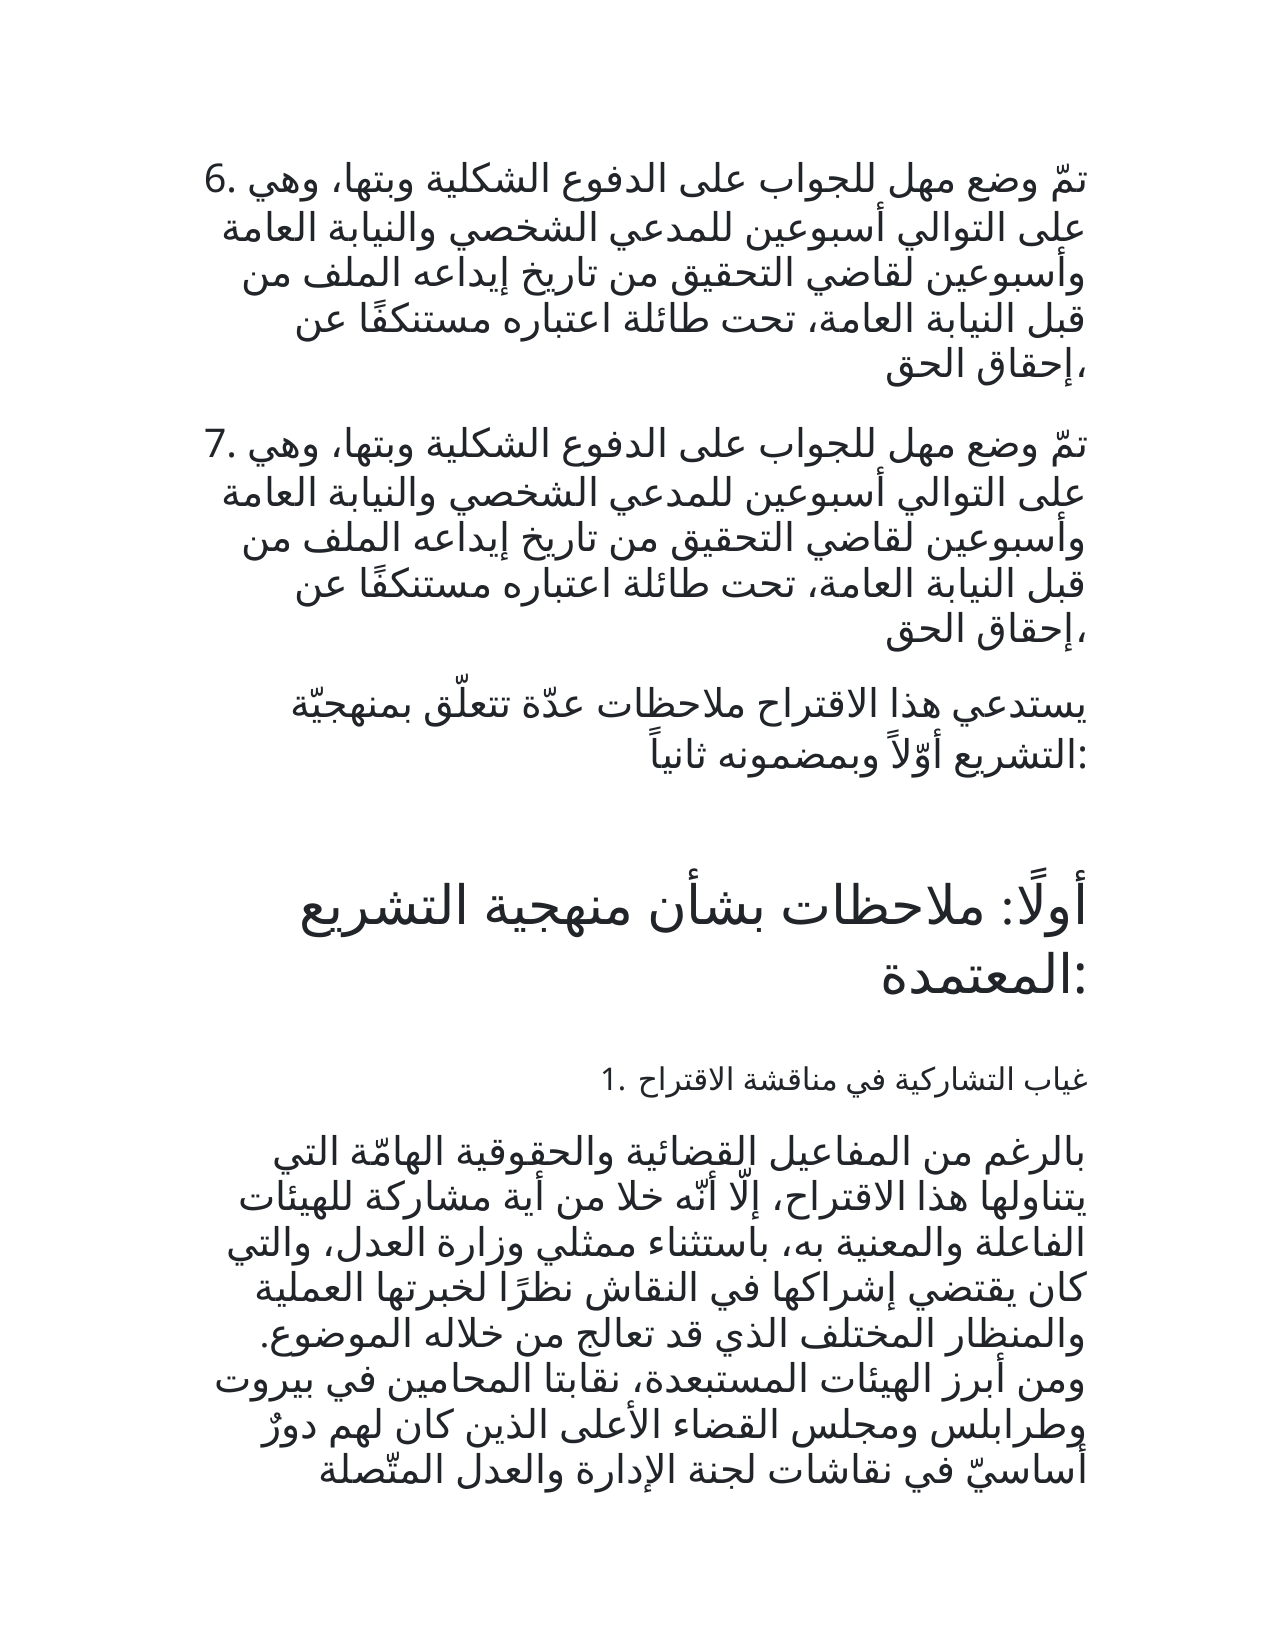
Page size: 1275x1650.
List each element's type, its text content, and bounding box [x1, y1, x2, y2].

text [187, 1128, 1087, 1492]
list غياب التشاركية في مناقشة الاقتراح [225, 1057, 1087, 1099]
text يستدعي هذا الاقتراح ملاحظات عدّة تتعلّق بمنهجيّة التشريع أوّلاً وبمضمونه ثانياً: [187, 680, 1087, 780]
text 6. تمّ وضع مهل للجواب على الدفوع الشكلية وبتها، وهي على التوالي أسبوعين للمدعي الشخصي والنيابة العامة وأسبوعين لقاضي التحقيق من تاريخ إيداعه الملف من قبل النيابة العامة، تحت طائلة اعتباره مستنكفًا عن إحقاق الحق، [187, 150, 1087, 386]
text أولًا: ملاحظات بشأن منهجية التشريع المعتمدة: [187, 874, 1087, 1010]
text 7. تمّ وضع مهل للجواب على الدفوع الشكلية وبتها، وهي على التوالي أسبوعين للمدعي الشخصي والنيابة العامة وأسبوعين لقاضي التحقيق من تاريخ إيداعه الملف من قبل النيابة العامة، تحت طائلة اعتباره مستنكفًا عن إحقاق الحق، [187, 415, 1087, 651]
